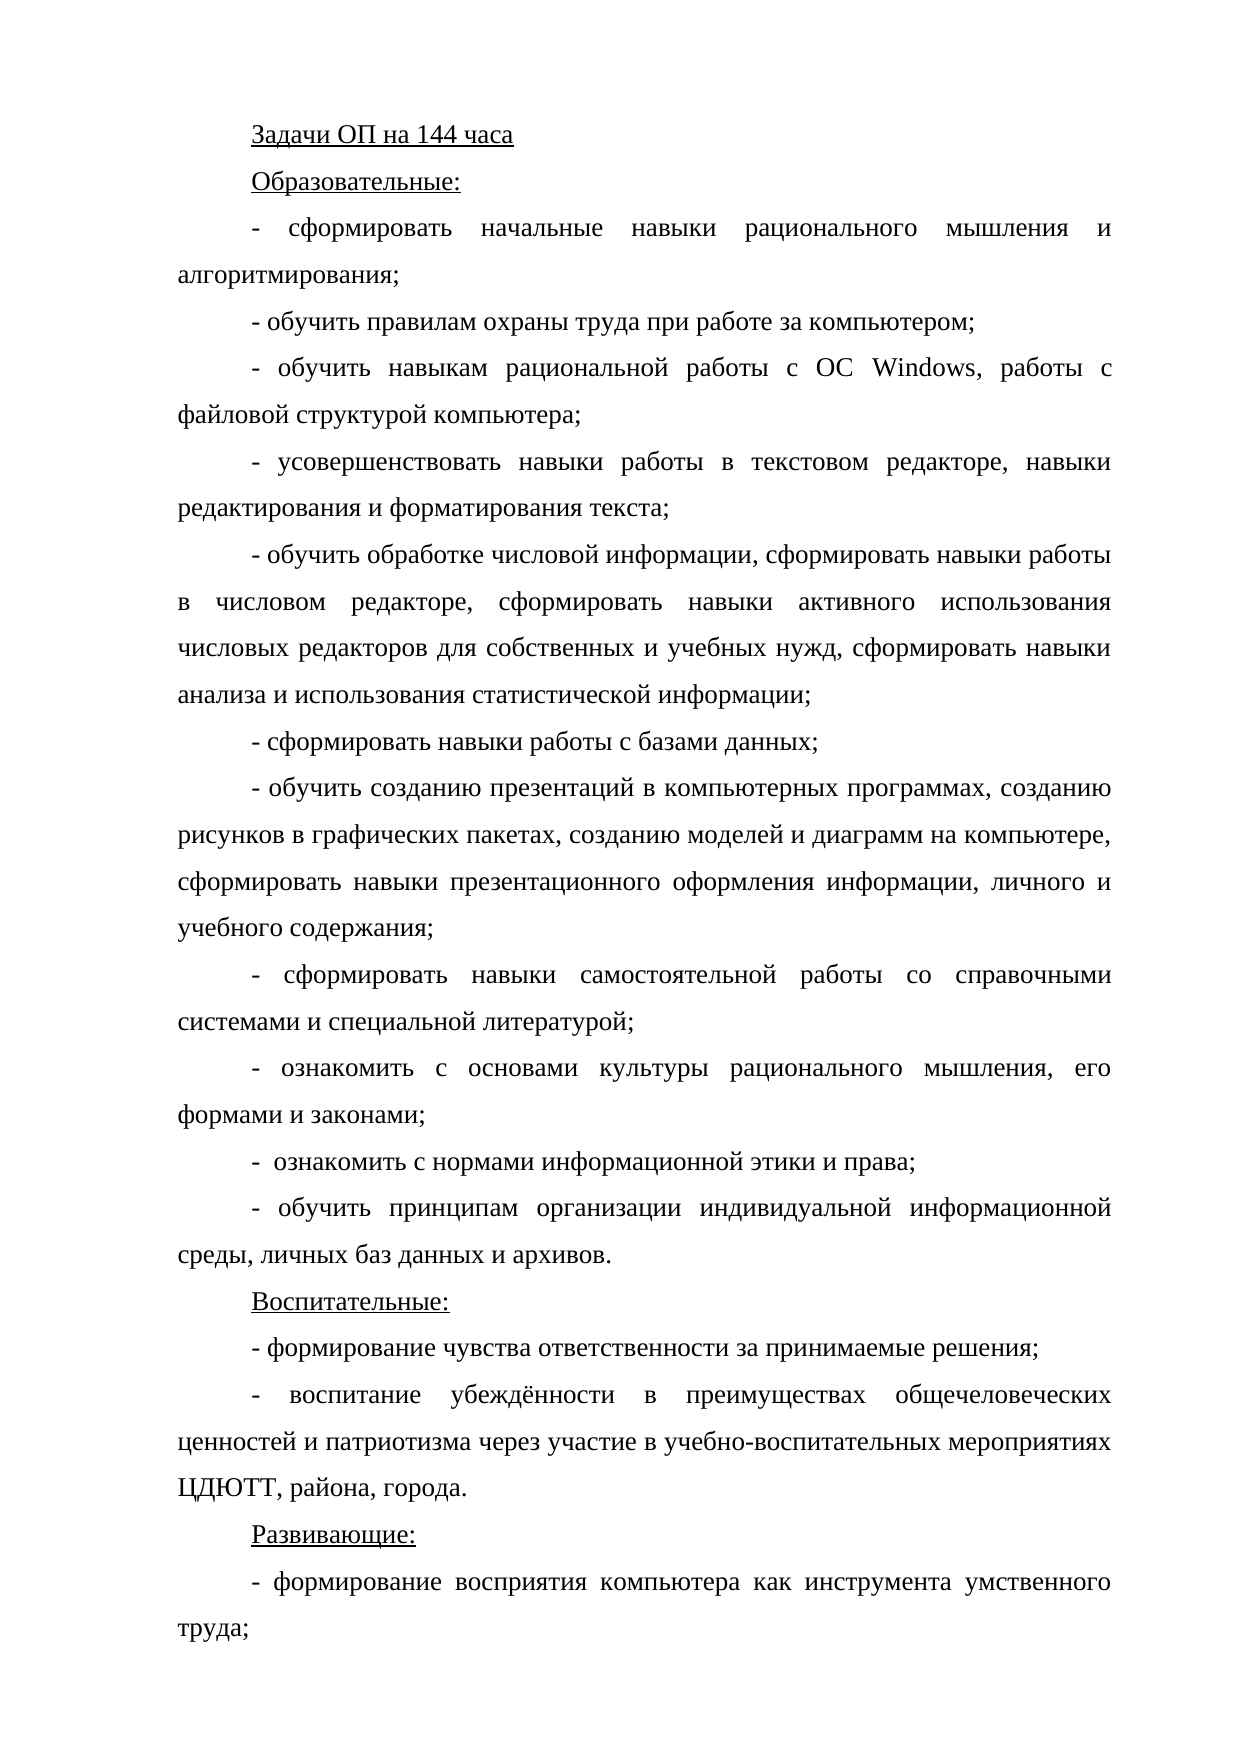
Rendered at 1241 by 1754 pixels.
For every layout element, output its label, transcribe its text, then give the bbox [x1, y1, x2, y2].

text - формирование чувства ответственности за принимаемые решения; [177, 1331, 1112, 1363]
text - обучить принципам организации индивидуальной информационной среды, личных баз данных и архивов. [177, 1191, 1112, 1269]
text - обучить обработке числовой информации, сформировать навыки работы в числовом редакторе, сформировать навыки активного использования числовых редакторов для собственных и учебных нужд, сформировать навыки анализа и использования статистической информации; [177, 538, 1112, 709]
text - воспитание убеждённости в преимуществах общечеловеческих ценностей и патриотизма через участие в учебно-воспитательных мероприятиях ЦДЮТТ, района, города. [177, 1378, 1112, 1503]
text - обучить навыкам рациональной работы с ОС Windows, работы с файловой структурой компьютера; [177, 351, 1112, 429]
text - ознакомить с нормами информационной этики и права; [177, 1145, 1112, 1176]
text - сформировать навыки работы с базами данных; [177, 725, 1112, 756]
text Развивающие: [177, 1518, 1112, 1549]
text - формирование восприятия компьютера как инструмента умственного труда; [177, 1565, 1112, 1643]
text - обучить созданию презентаций в компьютерных программах, созданию рисунков в графических пакетах, созданию моделей и диаграмм на компьютере, сформировать навыки презентационного оформления информации, личного и учебного содержания; [177, 771, 1112, 943]
text - сформировать начальные навыки рационального мышления и алгоритмирования; [177, 211, 1112, 289]
text - сформировать навыки самостоятельной работы со справочными системами и специальной литературой; [177, 958, 1112, 1036]
text - ознакомить с основами культуры рационального мышления, его формами и законами; [177, 1051, 1112, 1129]
text Задачи ОП на 144 часа [177, 118, 1112, 149]
text Образовательные: [177, 165, 1112, 196]
text - усовершенствовать навыки работы в текстовом редакторе, навыки редактирования и форматирования текста; [177, 445, 1112, 523]
text - обучить правилам охраны труда при работе за компьютером; [177, 305, 1112, 336]
text Воспитательные: [177, 1285, 1112, 1316]
